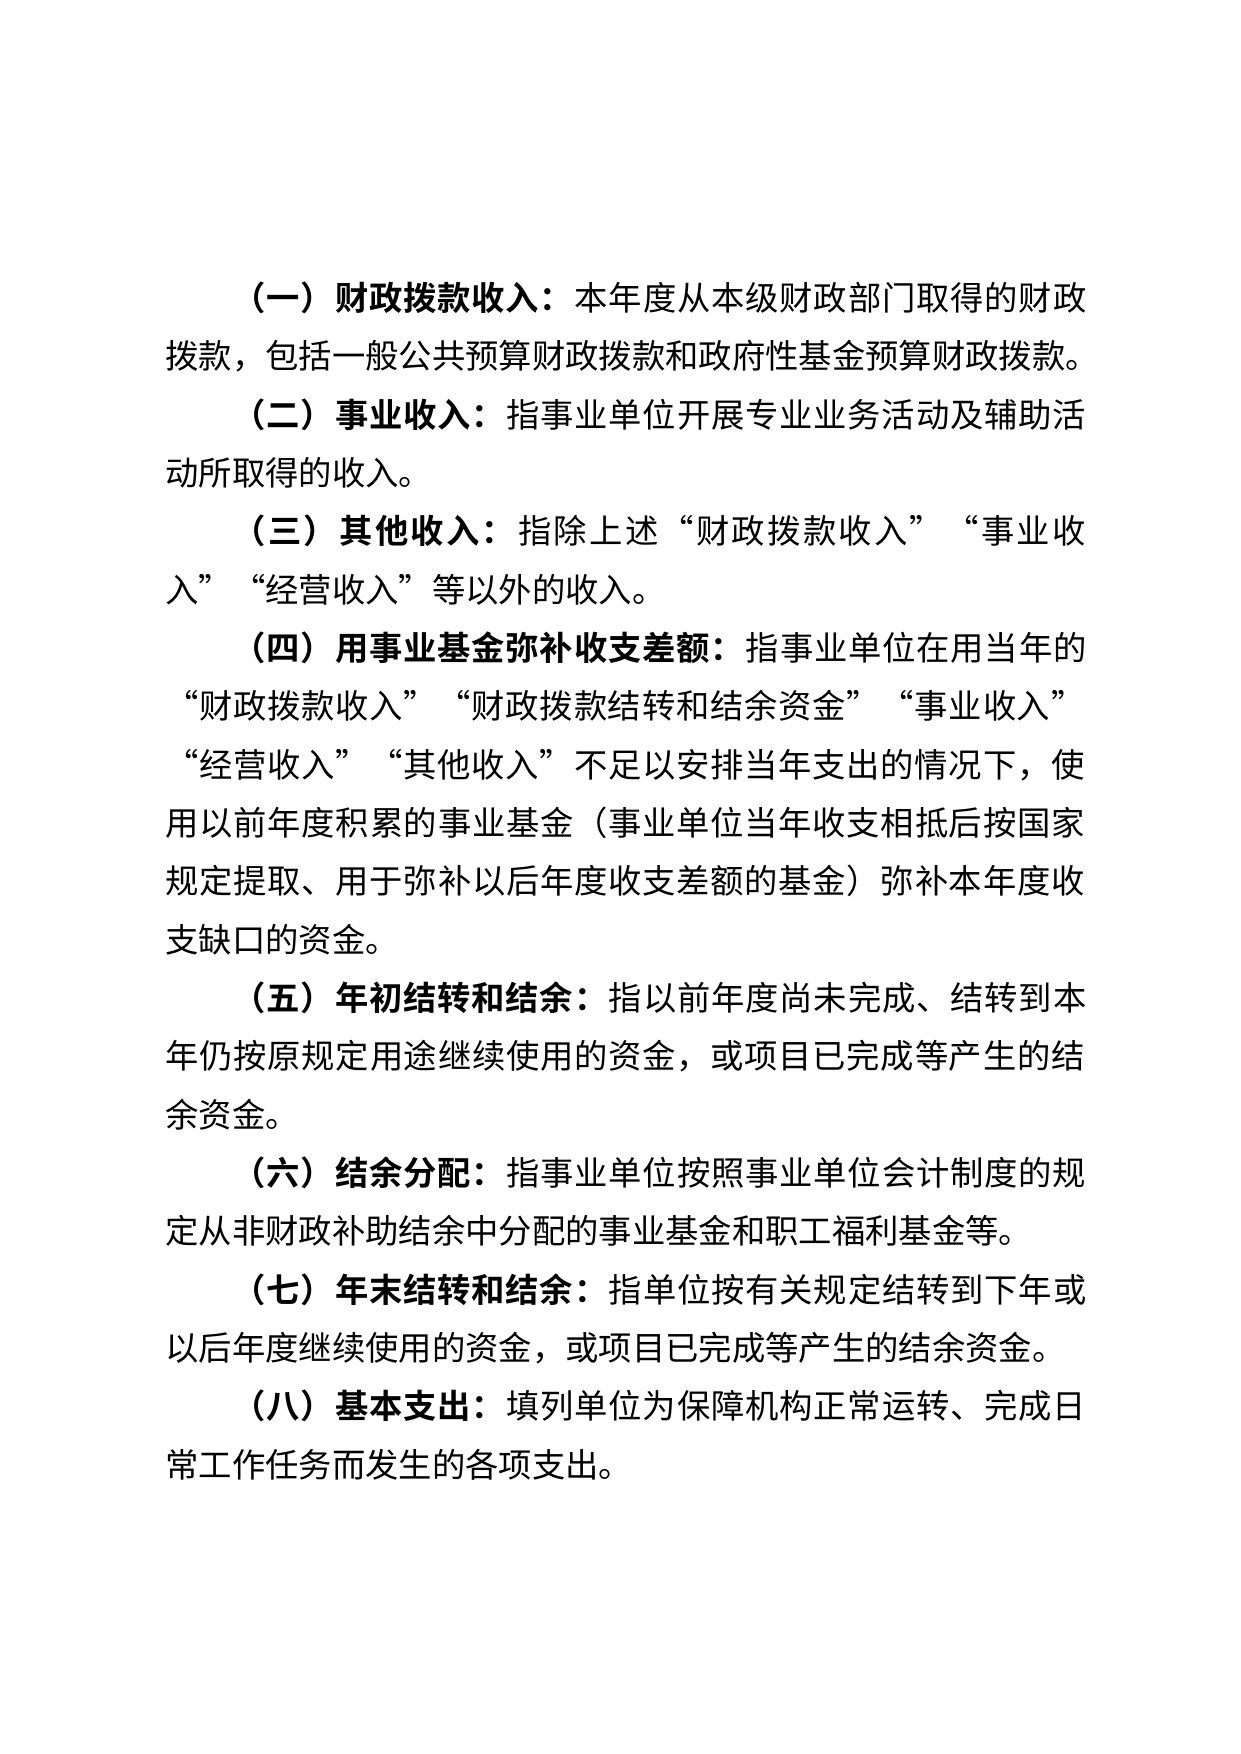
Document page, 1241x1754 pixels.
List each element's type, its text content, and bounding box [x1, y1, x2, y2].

text （八）基本支出：填列单位为保障机构正常运转、完成日常工作任务而发生的各项支出。 [165, 1372, 1087, 1489]
text （一）财政拨款收入：本年度从本级财政部门取得的财政拨款，包括一般公共预算财政拨款和政府性基金预算财政拨款。 [165, 264, 1087, 381]
text （六）结余分配：指事业单位按照事业单位会计制度的规定从非财政补助结余中分配的事业基金和职工福利基金等。 [165, 1139, 1087, 1256]
text （七）年末结转和结余：指单位按有关规定结转到下年或以后年度继续使用的资金，或项目已完成等产生的结余资金。 [165, 1256, 1087, 1372]
text （三）其他收入：指除上述“财政拨款收入”“事业收入”“经营收入”等以外的收入。 [165, 497, 1087, 614]
text （二）事业收入：指事业单位开展专业业务活动及辅助活动所取得的收入。 [165, 381, 1087, 497]
text （五）年初结转和结余：指以前年度尚未完成、结转到本年仍按原规定用途继续使用的资金，或项目已完成等产生的结余资金。 [165, 964, 1087, 1139]
text （四）用事业基金弥补收支差额：指事业单位在用当年的“财政拨款收入”“财政拨款结转和结余资金”“事业收入”“经营收入”“其他收入”不足以安排当年支出的情况下，使用以前年度积累的事业基金（事业单位当年收支相抵后按国家规定提取、用于弥补以后年度收支差额的基金）弥补本年度收支缺口的资金。 [165, 614, 1087, 964]
